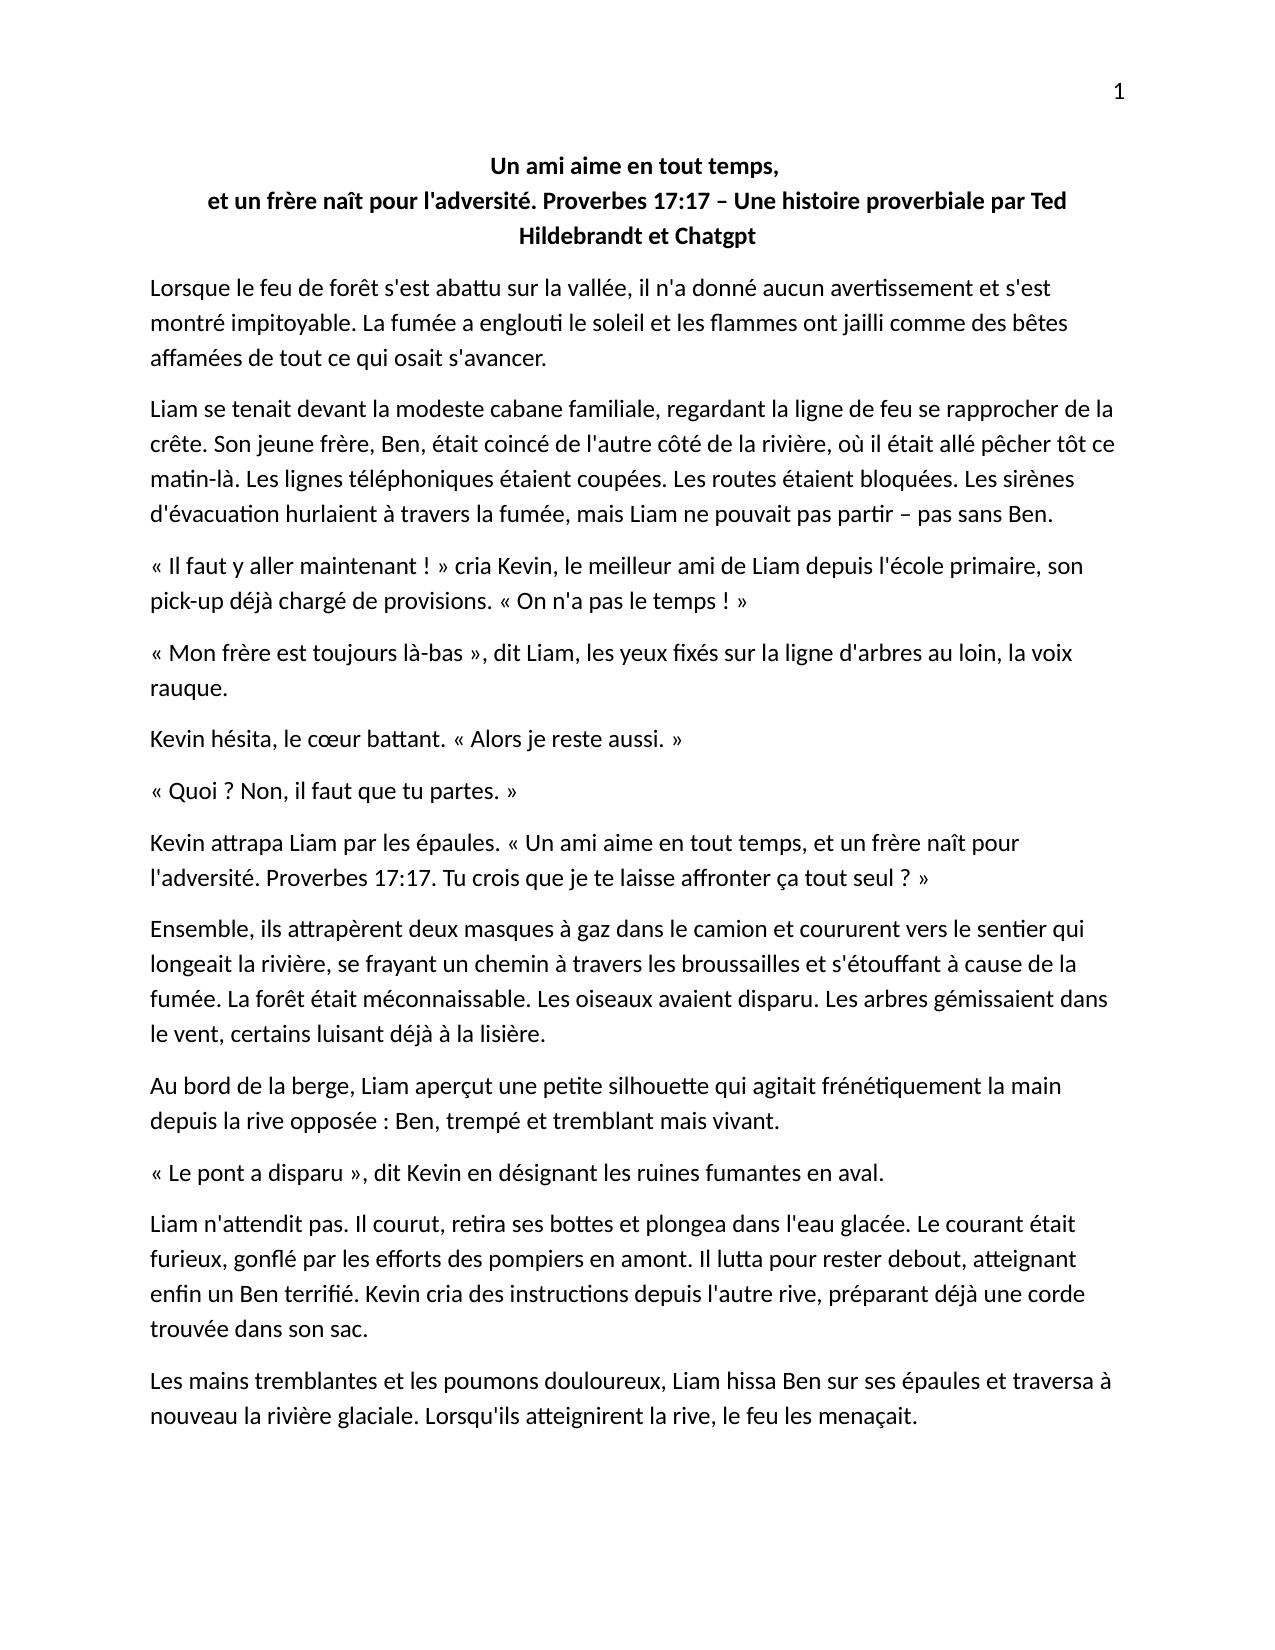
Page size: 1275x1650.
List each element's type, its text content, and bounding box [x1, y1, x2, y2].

text Kevin attrapa Liam par les épaules. « Un ami aime en tout temps, et un frère naît pour l'adversité. Proverbes 17:17. Tu crois que je te laisse affronter ça tout seul ? » [150, 827, 1125, 892]
text « Il faut y aller maintenant ! » cria Kevin, le meilleur ami de Liam depuis l'école primaire, son pick-up déjà chargé de provisions. « On n'a pas le temps ! » [150, 550, 1125, 616]
text Kevin hésita, le cœur battant. « Alors je reste aussi. » [150, 723, 1125, 754]
text « Quoi ? Non, il faut que tu partes. » [150, 775, 1125, 806]
text Au bord de la berge, Liam aperçut une petite silhouette qui agitait frénétiquement la main depuis la rive opposée : Ben, trempé et tremblant mais vivant. [150, 1070, 1125, 1136]
text Liam se tenait devant la modeste cabane familiale, regardant la ligne de feu se rapprocher de la crête. Son jeune frère, Ben, était coincé de l'autre côté de la rivière, où il était allé pêcher tôt ce matin-là. Les lignes téléphoniques étaient coupées. Les routes étaient bloquées. Les sirènes d'évacuation hurlaient à travers la fumée, mais Liam ne pouvait pas partir – pas sans Ben. [150, 393, 1125, 529]
text Liam n'attendit pas. Il courut, retira ses bottes et plongea dans l'eau glacée. Le courant était furieux, gonflé par les efforts des pompiers en amont. Il lutta pour rester debout, atteignant enfin un Ben terrifié. Kevin cria des instructions depuis l'autre rive, préparant déjà une corde trouvée dans son sac. [150, 1208, 1125, 1344]
text Lorsque le feu de forêt s'est abattu sur la vallée, il n'a donné aucun avertissement et s'est montré impitoyable. La fumée a englouti le soleil et les flammes ont jailli comme des bêtes affamées de tout ce qui osait s'avancer. [150, 272, 1125, 372]
text Les mains tremblantes et les poumons douloureux, Liam hissa Ben sur ses épaules et traversa à nouveau la rivière glaciale. Lorsqu'ils atteignirent la rive, le feu les menaçait. [150, 1365, 1125, 1431]
text Un ami aime en tout temps, et un frère naît pour l'adversité. Proverbes 17:17 – Une histoire proverbiale par Ted Hildebrandt et Chatgpt [150, 150, 1125, 251]
text « Mon frère est toujours là-bas », dit Liam, les yeux fixés sur la ligne d'arbres au loin, la voix rauque. [150, 637, 1125, 702]
text « Le pont a disparu », dit Kevin en désignant les ruines fumantes en aval. [150, 1157, 1125, 1187]
text Ensemble, ils attrapèrent deux masques à gaz dans le camion et coururent vers le sentier qui longeait la rivière, se frayant un chemin à travers les broussailles et s'étouffant à cause de la fumée. La forêt était méconnaissable. Les oiseaux avaient disparu. Les arbres gémissaient dans le vent, certains luisant déjà à la lisière. [150, 913, 1125, 1049]
